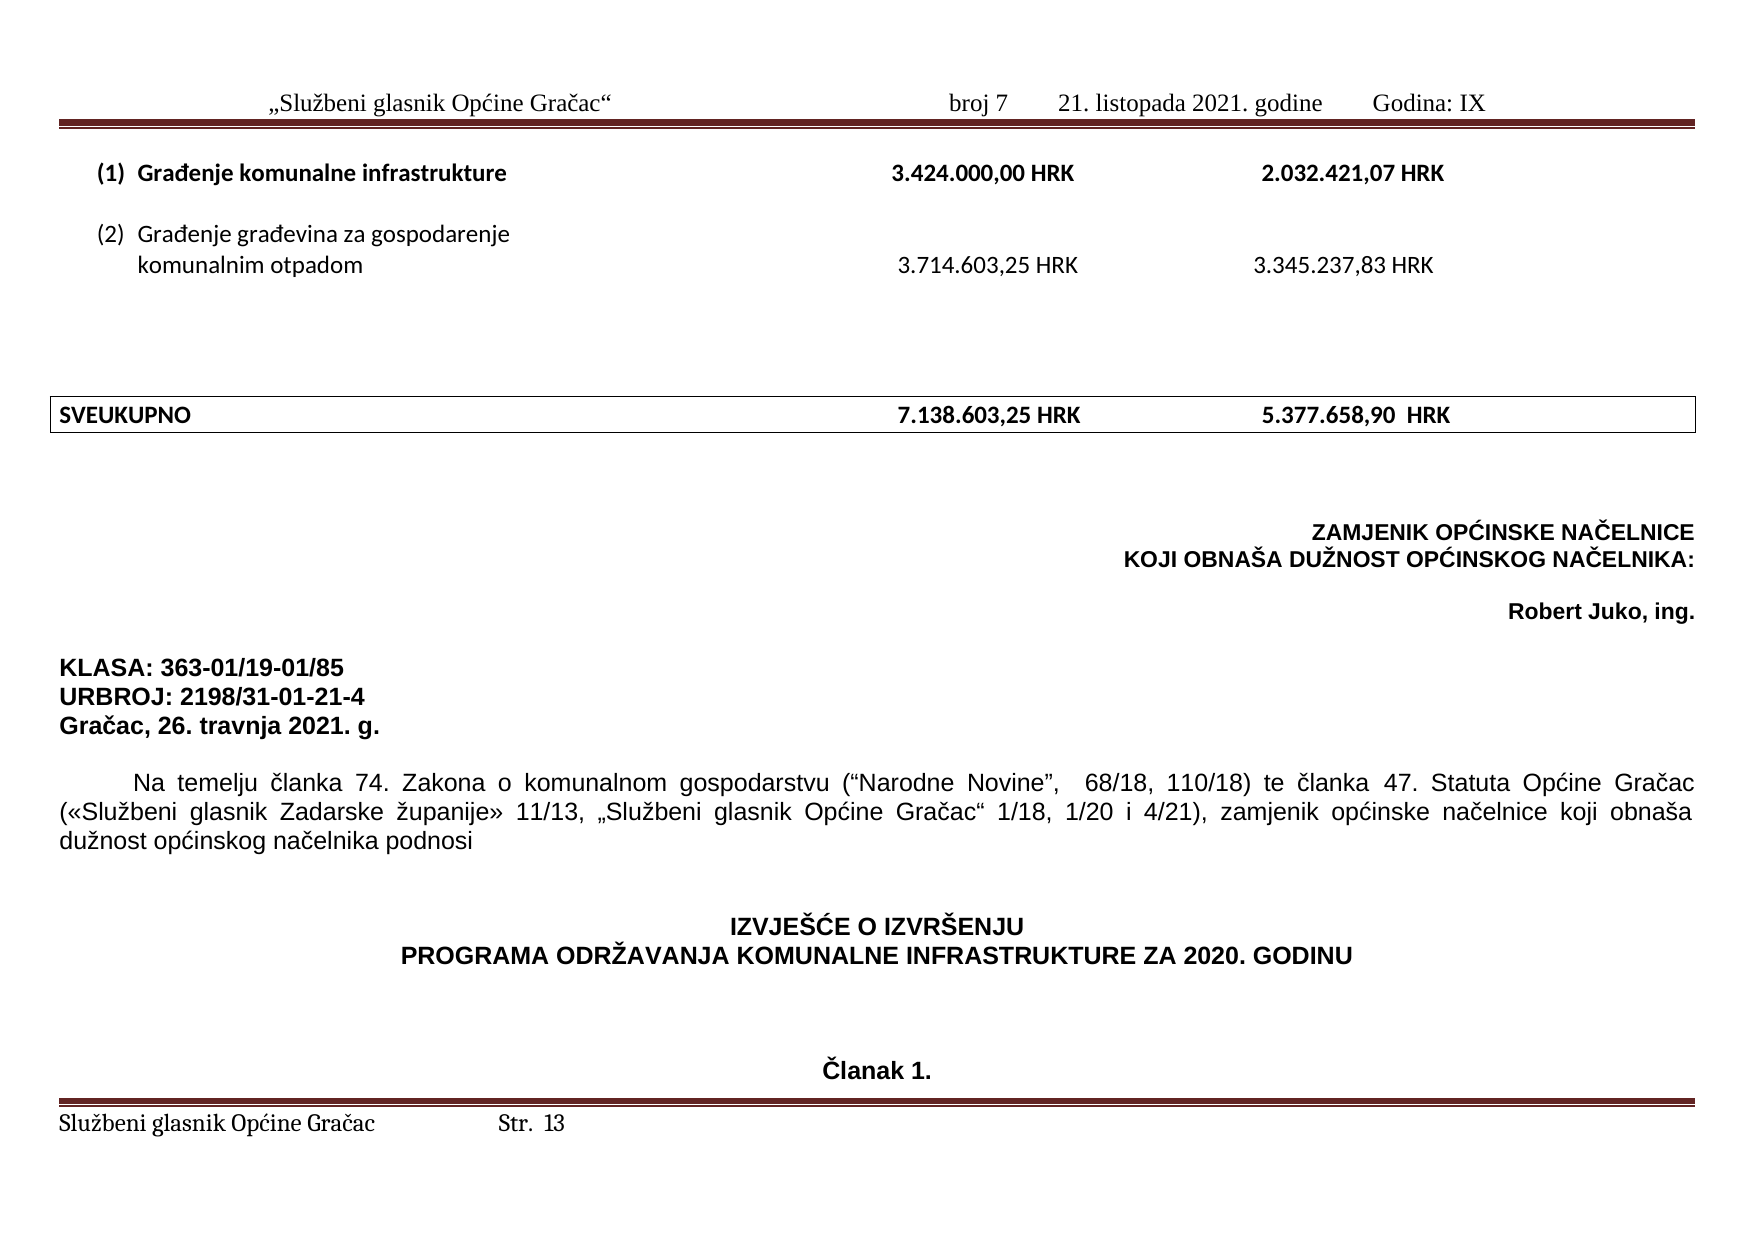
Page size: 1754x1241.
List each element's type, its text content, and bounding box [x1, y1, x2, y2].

text komunalnim otpadom 3.714.603,25 HRK 3.345.237,83 HRK [137, 249, 1695, 279]
text ZAMJENIK OPĆINSKE NAČELNICE [59, 519, 1695, 546]
list Građenje komunalne infrastrukture 3.424.000,00 HRK 2.032.421,07 HRK [97, 157, 1695, 188]
list Građenje građevina za gospodarenje [97, 218, 1695, 249]
text URBROJ: 2198/31-01-21-4 [59, 682, 1695, 711]
text KOJI OBNAŠA DUŽNOST OPĆINSKOG NAČELNIKA: [59, 546, 1695, 572]
text Gračac, 26. travnja 2021. g. [59, 711, 1695, 739]
text Na temelju članka 74. Zakona o komunalnom gospodarstvu (“Narodne Novine”, 68/18, 110/18) te članka 47. Statuta Općine Gračac («Službeni glasnik Zadarske županije» 11/13, „Službeni glasnik Općine Gračac“ 1/18, 1/20 i 4/21), zamjenik općinske načelnice koji obnaša dužnost općinskog načelnika podnosi [59, 768, 1695, 854]
text Robert Juko, ing. [59, 598, 1695, 624]
text KLASA: 363-01/19-01/85 [59, 653, 1695, 682]
text Članak 1. [59, 1056, 1695, 1084]
text SVEUKUPNO 7.138.603,25 HRK 5.377.658,90 HRK [51, 397, 1695, 432]
text PROGRAMA ODRŽAVANJA KOMUNALNE INFRASTRUKTURE ZA 2020. GODINU [59, 941, 1695, 969]
text IZVJEŠĆE O IZVRŠENJU [59, 912, 1695, 941]
